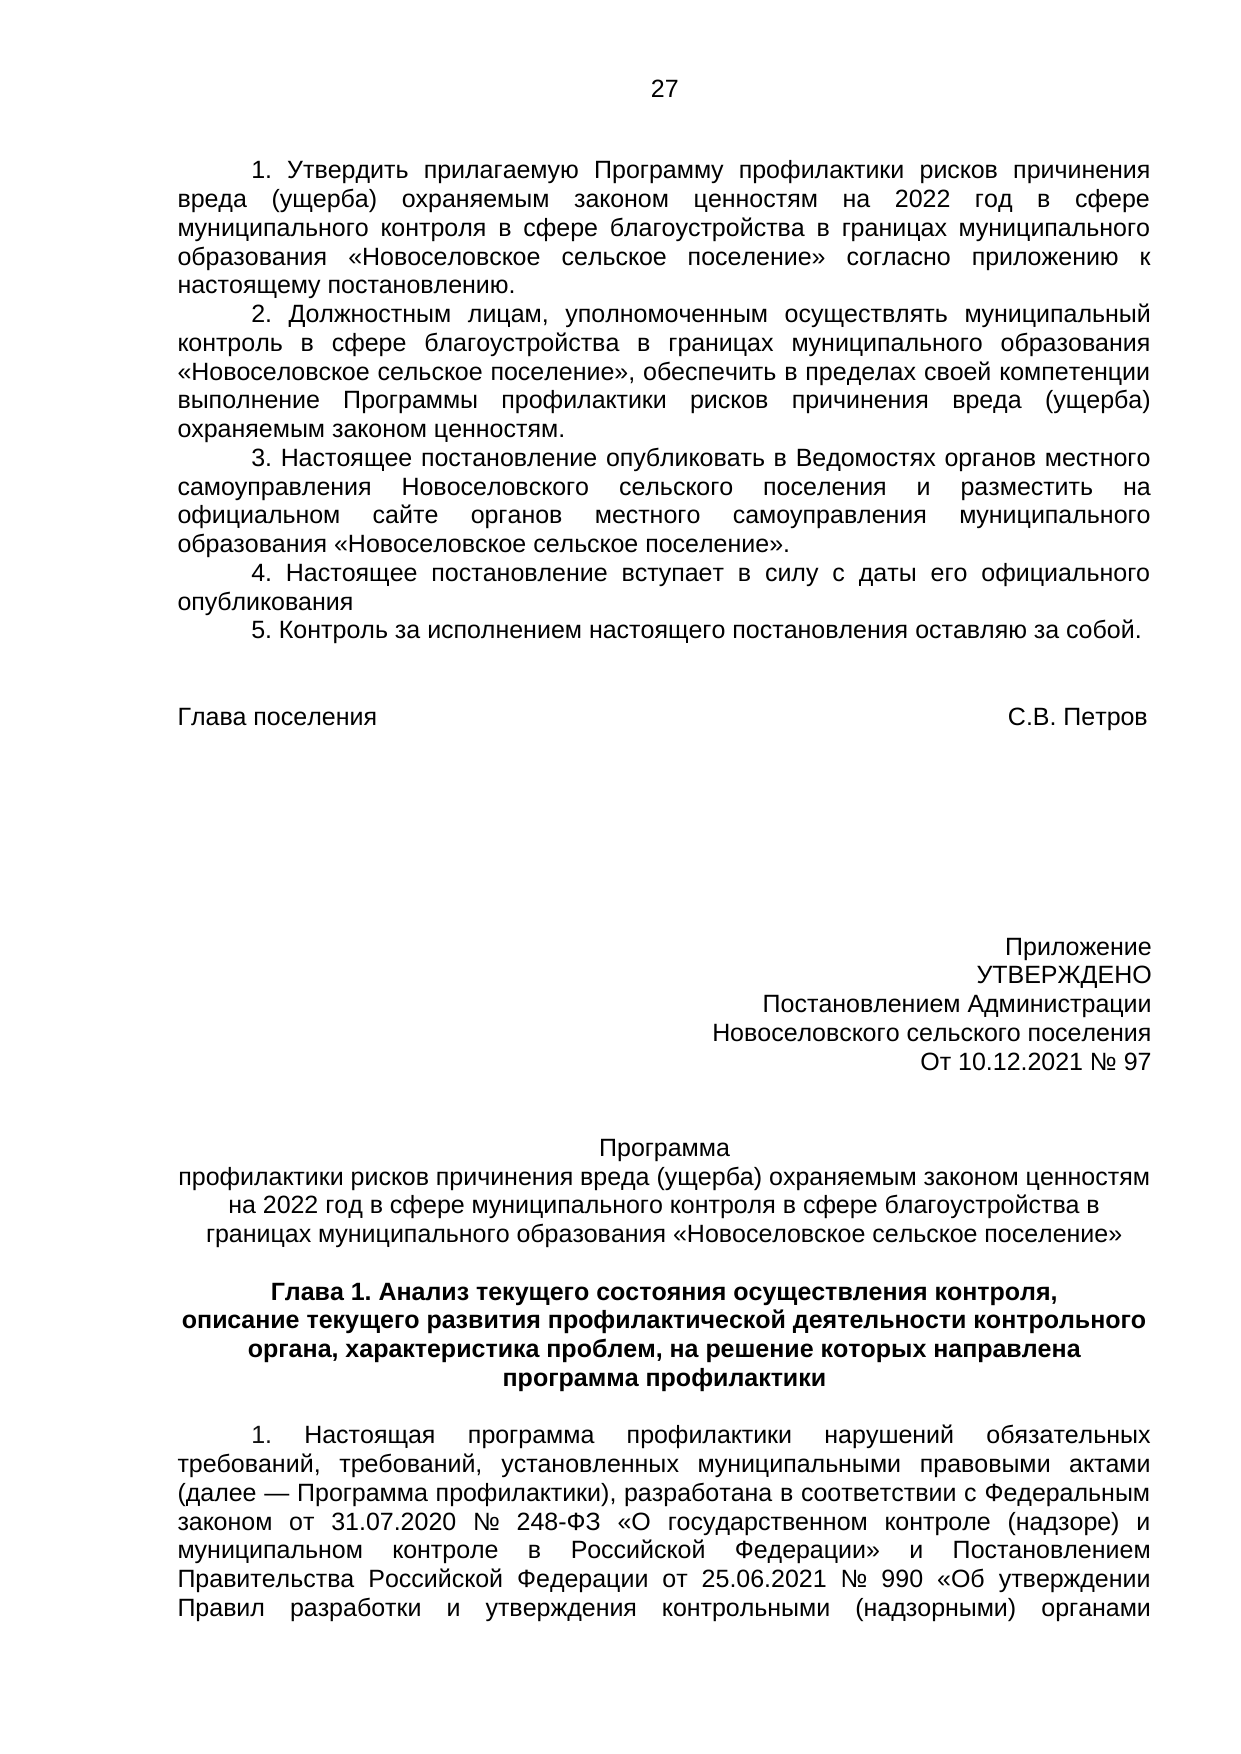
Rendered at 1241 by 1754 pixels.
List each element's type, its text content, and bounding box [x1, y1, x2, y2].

text профилактики рисков причинения вреда (ущерба) охраняемым законом ценностям на 2022 год в сфере муниципального контроля в сфере благоустройства в границах муниципального образования «Новоселовское сельское поселение» [177, 1162, 1152, 1248]
text Новоселовского сельского поселения [177, 1018, 1152, 1047]
text Приложение [177, 932, 1152, 960]
text Глава поселения С.В. Петров [177, 702, 1152, 730]
text УТВЕРЖДЕНО [177, 960, 1152, 989]
text 1. Утвердить прилагаемую Программу профилактики рисков причинения вреда (ущерба) охраняемым законом ценностям на 2022 год в сфере муниципального контроля в сфере благоустройства в границах муниципального образования «Новоселовское сельское поселение» согласно приложению к настоящему постановлению. [177, 155, 1152, 299]
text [177, 1420, 1152, 1622]
text 4. Настоящее постановление вступает в силу с даты его официального опубликования [177, 558, 1152, 615]
text 5. Контроль за исполнением настоящего постановления оставляю за собой. [177, 615, 1152, 644]
text 2. Должностным лицам, уполномоченным осуществлять муниципальный контроль в сфере благоустройства в границах муниципального образования «Новоселовское сельское поселение», обеспечить в пределах своей компетенции выполнение Программы профилактики рисков причинения вреда (ущерба) охраняемым законом ценностям. [177, 299, 1152, 443]
text От 10.12.2021 № 97 [177, 1047, 1152, 1075]
text 3. Настоящее постановление опубликовать в Ведомостях органов местного самоуправления Новоселовского сельского поселения и разместить на официальном сайте органов местного самоуправления муниципального образования «Новоселовское сельское поселение». [177, 443, 1152, 558]
text Постановлением Администрации [177, 989, 1152, 1018]
text Программа [177, 1133, 1152, 1162]
text Глава 1. Анализ текущего состояния осуществления контроля, [177, 1277, 1152, 1305]
text описание текущего развития профилактической деятельности контрольного органа, характеристика проблем, на решение которых направлена программа профилактики [177, 1305, 1152, 1392]
